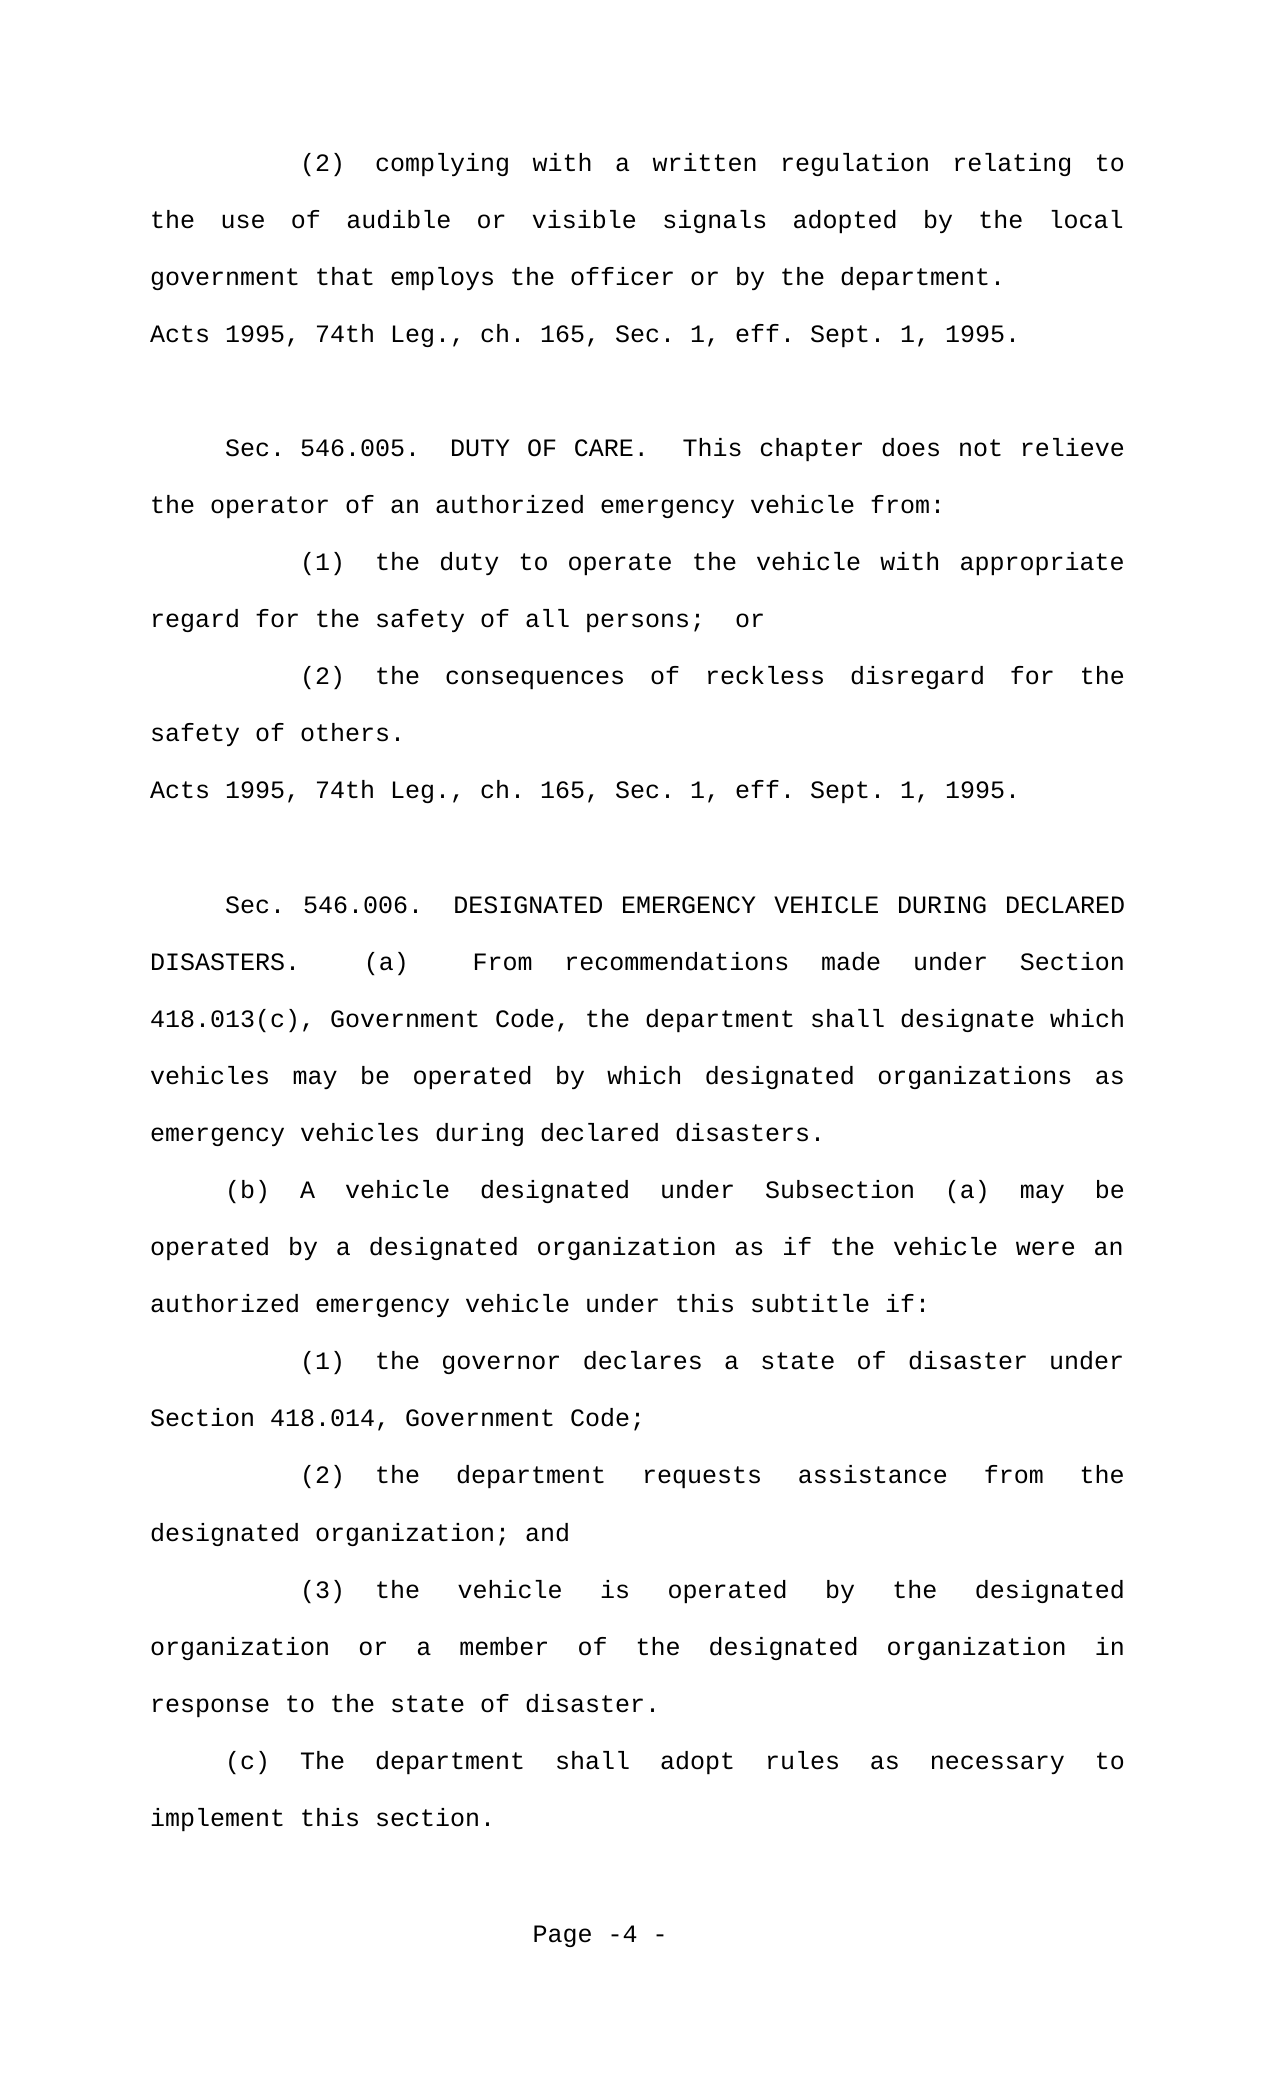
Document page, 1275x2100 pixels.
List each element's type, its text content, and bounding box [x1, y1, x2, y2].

text (3) the vehicle is operated by the designated organization or a member of the designated organization in response to the state of disaster. [150, 1577, 1125, 1720]
text (2) the department requests assistance from the designated organization; and [150, 1463, 1125, 1548]
text (2) the consequences of reckless disregard for the safety of others. [150, 664, 1125, 749]
text (1) the governor declares a state of disaster under Section 418.014, Government Code; [150, 1349, 1125, 1434]
text (1) the duty to operate the vehicle with appropriate regard for the safety of all persons; or [150, 549, 1125, 635]
text (c) The department shall adopt rules as necessary to implement this section. [150, 1748, 1125, 1834]
text Acts 1995, 74th Leg., ch. 165, Sec. 1, eff. Sept. 1, 1995. [150, 778, 1125, 806]
text (2) complying with a written regulation relating to the use of audible or visible signals adopted by the local government that employs the officer or by the department. [150, 150, 1125, 293]
text Acts 1995, 74th Leg., ch. 165, Sec. 1, eff. Sept. 1, 1995. [150, 321, 1125, 350]
text Sec. 546.006. DESIGNATED EMERGENCY VEHICLE DURING DECLARED DISASTERS. (a) From recommendations made under Section 418.013(c), Government Code, the department shall designate which vehicles may be operated by which designated organizations as emergency vehicles during declared disasters. [150, 892, 1125, 1149]
text (b) A vehicle designated under Subsection (a) may be operated by a designated organization as if the vehicle were an authorized emergency vehicle under this subtitle if: [150, 1177, 1125, 1320]
text Sec. 546.005. DUTY OF CARE. This chapter does not relieve the operator of an authorized emergency vehicle from: [150, 435, 1125, 521]
